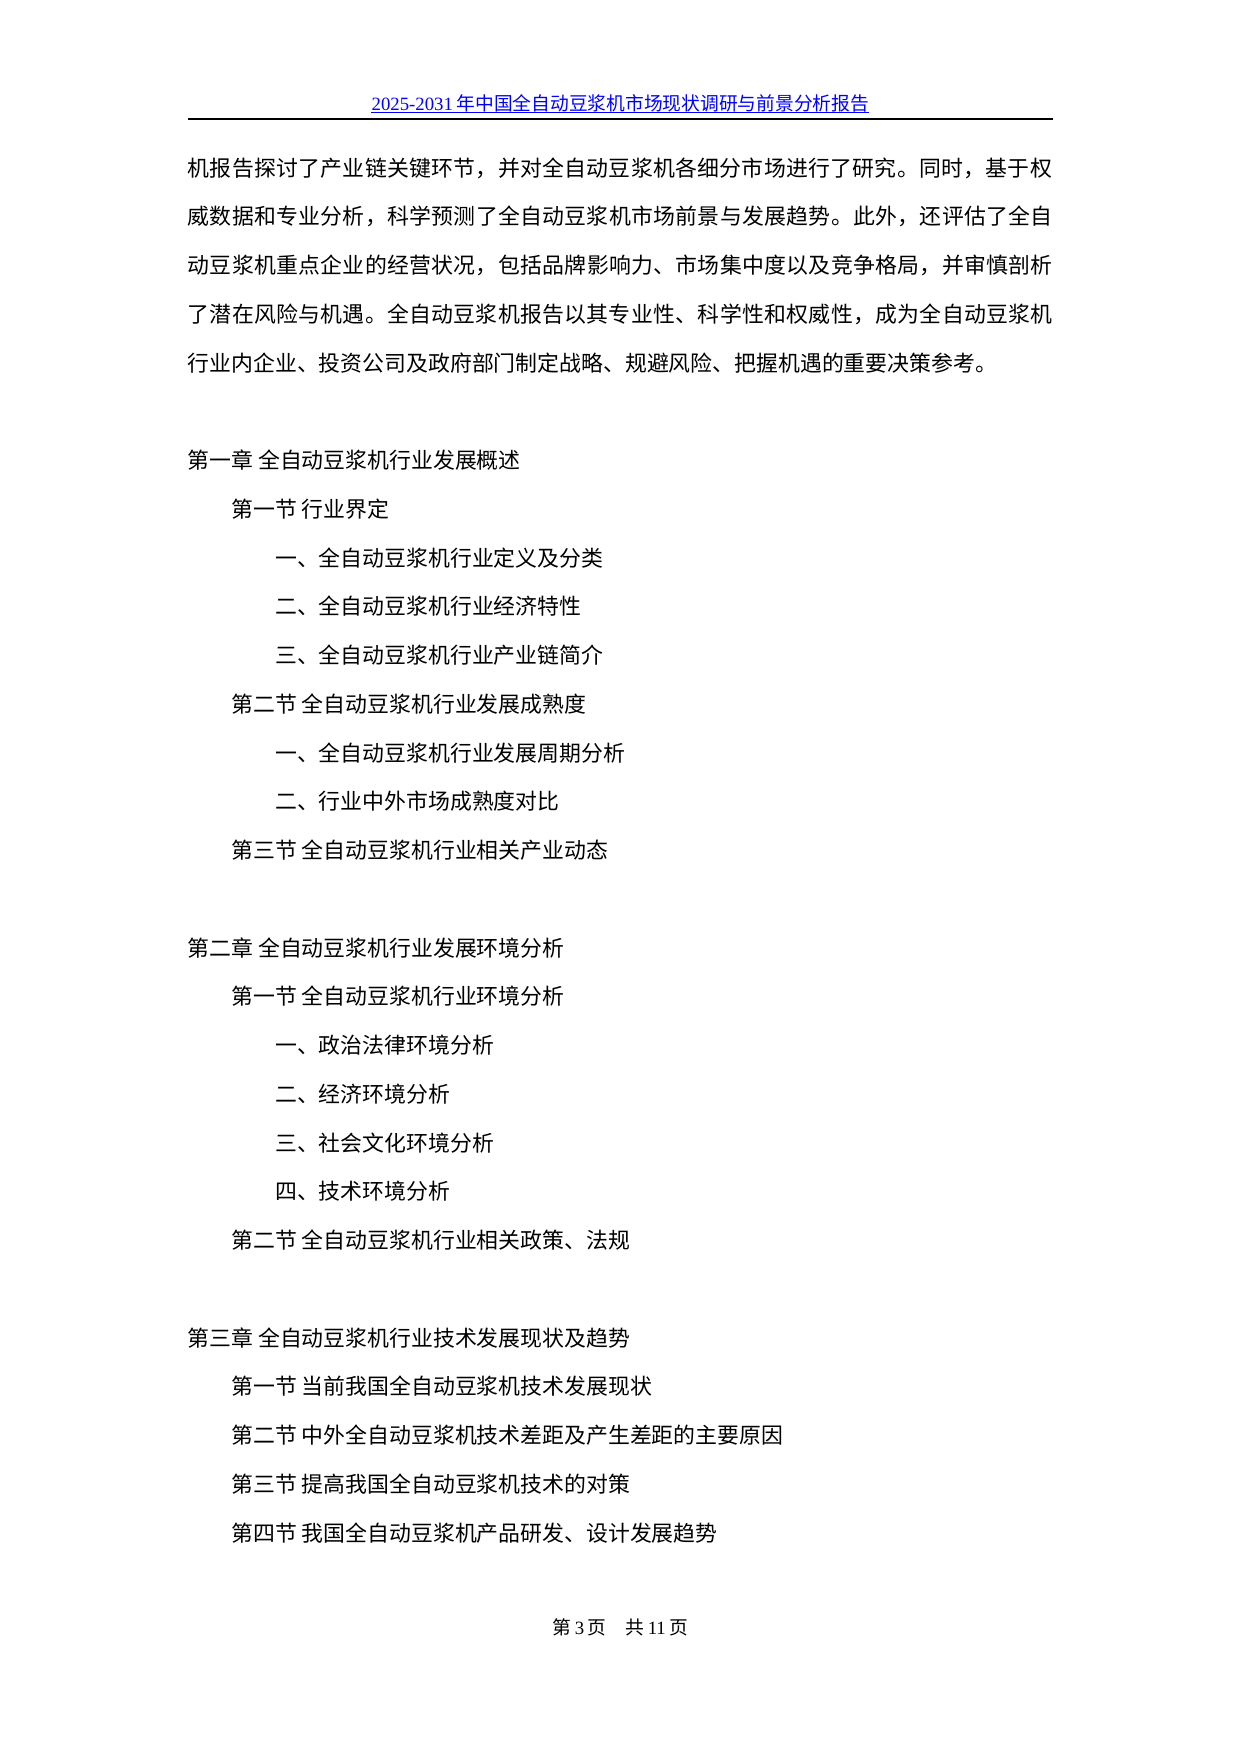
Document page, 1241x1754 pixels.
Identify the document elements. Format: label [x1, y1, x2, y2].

text [187, 150, 1053, 1548]
